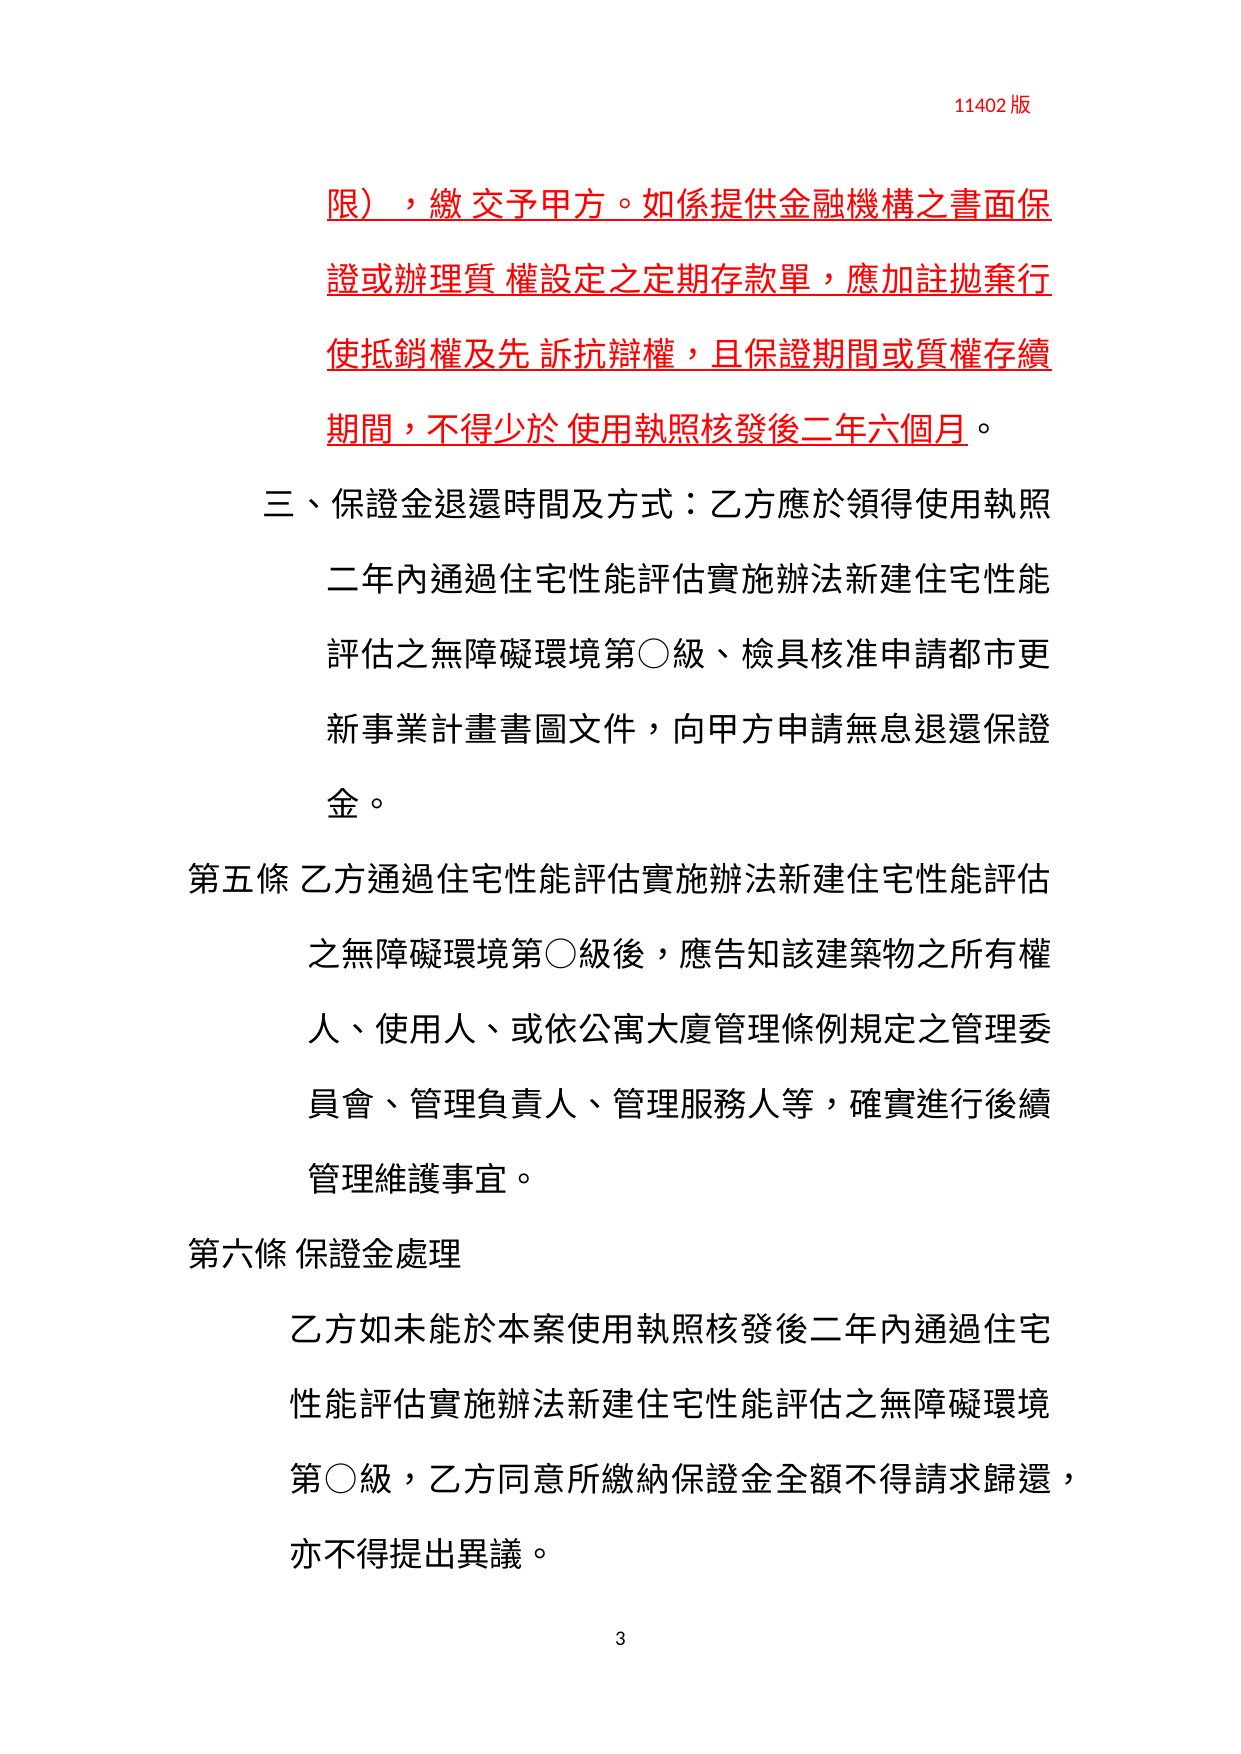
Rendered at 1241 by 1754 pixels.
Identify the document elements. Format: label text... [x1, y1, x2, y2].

text 第六條 保證金處理 [187, 1214, 1053, 1289]
text 第五條 乙方通過住宅性能評估實施辦法新建住宅性能評估之無障礙環境第○級後，應告知該建築物之所有權人、使用人、或依公寓大廈管理條例規定之管理委員會、管理負責人、管理服務人等，確實進行後續管理維護事宜。 [187, 839, 1053, 1214]
text 乙方如未能於本案使用執照核發後二年內通過住宅性能評估實施辦法新建住宅性能評估之無障礙環境第○級，乙方同意所繳納保證金全額不得請求歸還，亦不得提出異議。 [289, 1289, 1053, 1589]
text 三、保證金退還時間及方式：乙方應於領得使用執照二年內通過住宅性能評估實施辦法新建住宅性能評估之無障礙環境第○級、檢具核准申請都市更新事業計畫書圖文件，向甲方申請無息退還保證金。 [262, 464, 1053, 839]
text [262, 164, 1053, 464]
